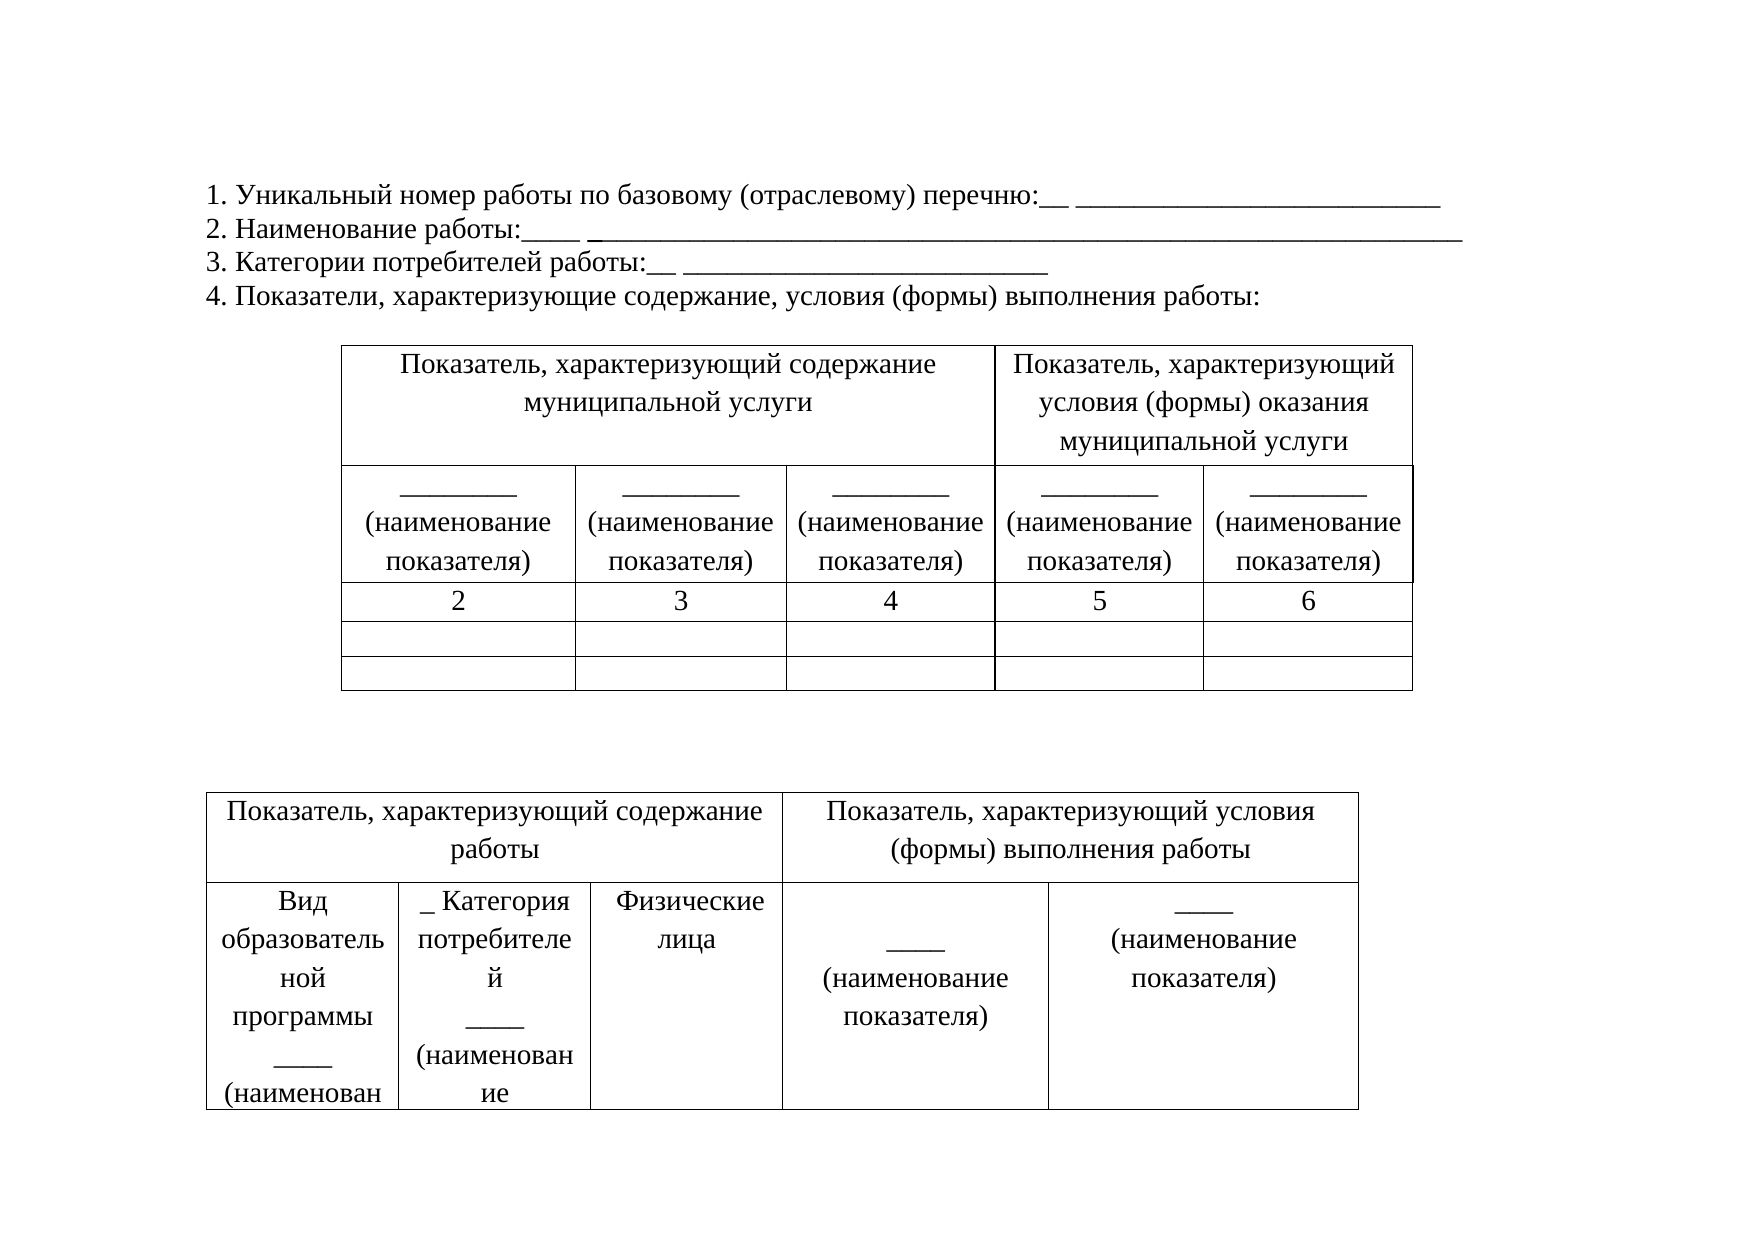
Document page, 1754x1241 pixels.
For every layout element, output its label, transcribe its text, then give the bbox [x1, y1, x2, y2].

text 4. Показатели, характеризующие содержание, условия (формы) выполнения работы: [118, 278, 1636, 311]
table_cell ________ [1204, 466, 1412, 504]
table_cell 4 [787, 583, 994, 621]
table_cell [399, 883, 590, 1109]
table_cell [996, 622, 1203, 656]
table_cell (наименование показателя) [342, 505, 575, 582]
table_header Показатель, характеризующий содержание муниципальной услуги [342, 346, 994, 465]
table_cell 6 [1204, 583, 1412, 621]
table_cell 2 [342, 583, 575, 621]
text 2. Наименование работы:____ ____________________________________________________________ [118, 211, 1636, 244]
table_cell ________ [342, 466, 575, 504]
table_cell 3 [576, 583, 786, 621]
table_header Показатель, характеризующий условия (формы) выполнения работы [783, 793, 1358, 882]
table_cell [207, 883, 398, 1109]
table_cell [1049, 883, 1358, 1109]
text 3. Категории потребителей работы:__ _________________________ [118, 244, 1636, 278]
table_cell (наименование показателя) [576, 505, 786, 582]
table_cell (наименование показателя) [996, 505, 1203, 582]
table_cell [787, 622, 994, 656]
table_cell (наименование показателя) [1204, 505, 1412, 582]
table_cell Физические лица [591, 883, 782, 1109]
table_cell [1204, 657, 1412, 690]
table_cell 5 [996, 583, 1203, 621]
table_cell [576, 657, 786, 690]
table_cell [576, 622, 786, 656]
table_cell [783, 883, 1048, 1109]
table_cell (наименование показателя) [787, 505, 994, 582]
table_header Показатель, характеризующий содержание работы [207, 793, 782, 882]
table_cell [342, 622, 575, 656]
table_header Показатель, характеризующий условия (формы) оказания муниципальной услуги [996, 346, 1412, 465]
table_cell [342, 657, 575, 690]
table_cell ________ [787, 466, 994, 504]
table_cell [787, 657, 994, 690]
table_cell ________ [996, 466, 1203, 504]
table_cell [996, 657, 1203, 690]
table_cell [1204, 622, 1412, 656]
table_cell ________ [576, 466, 786, 504]
text 1. Уникальный номер работы по базовому (отраслевому) перечню:__ _________________________ [118, 177, 1636, 211]
